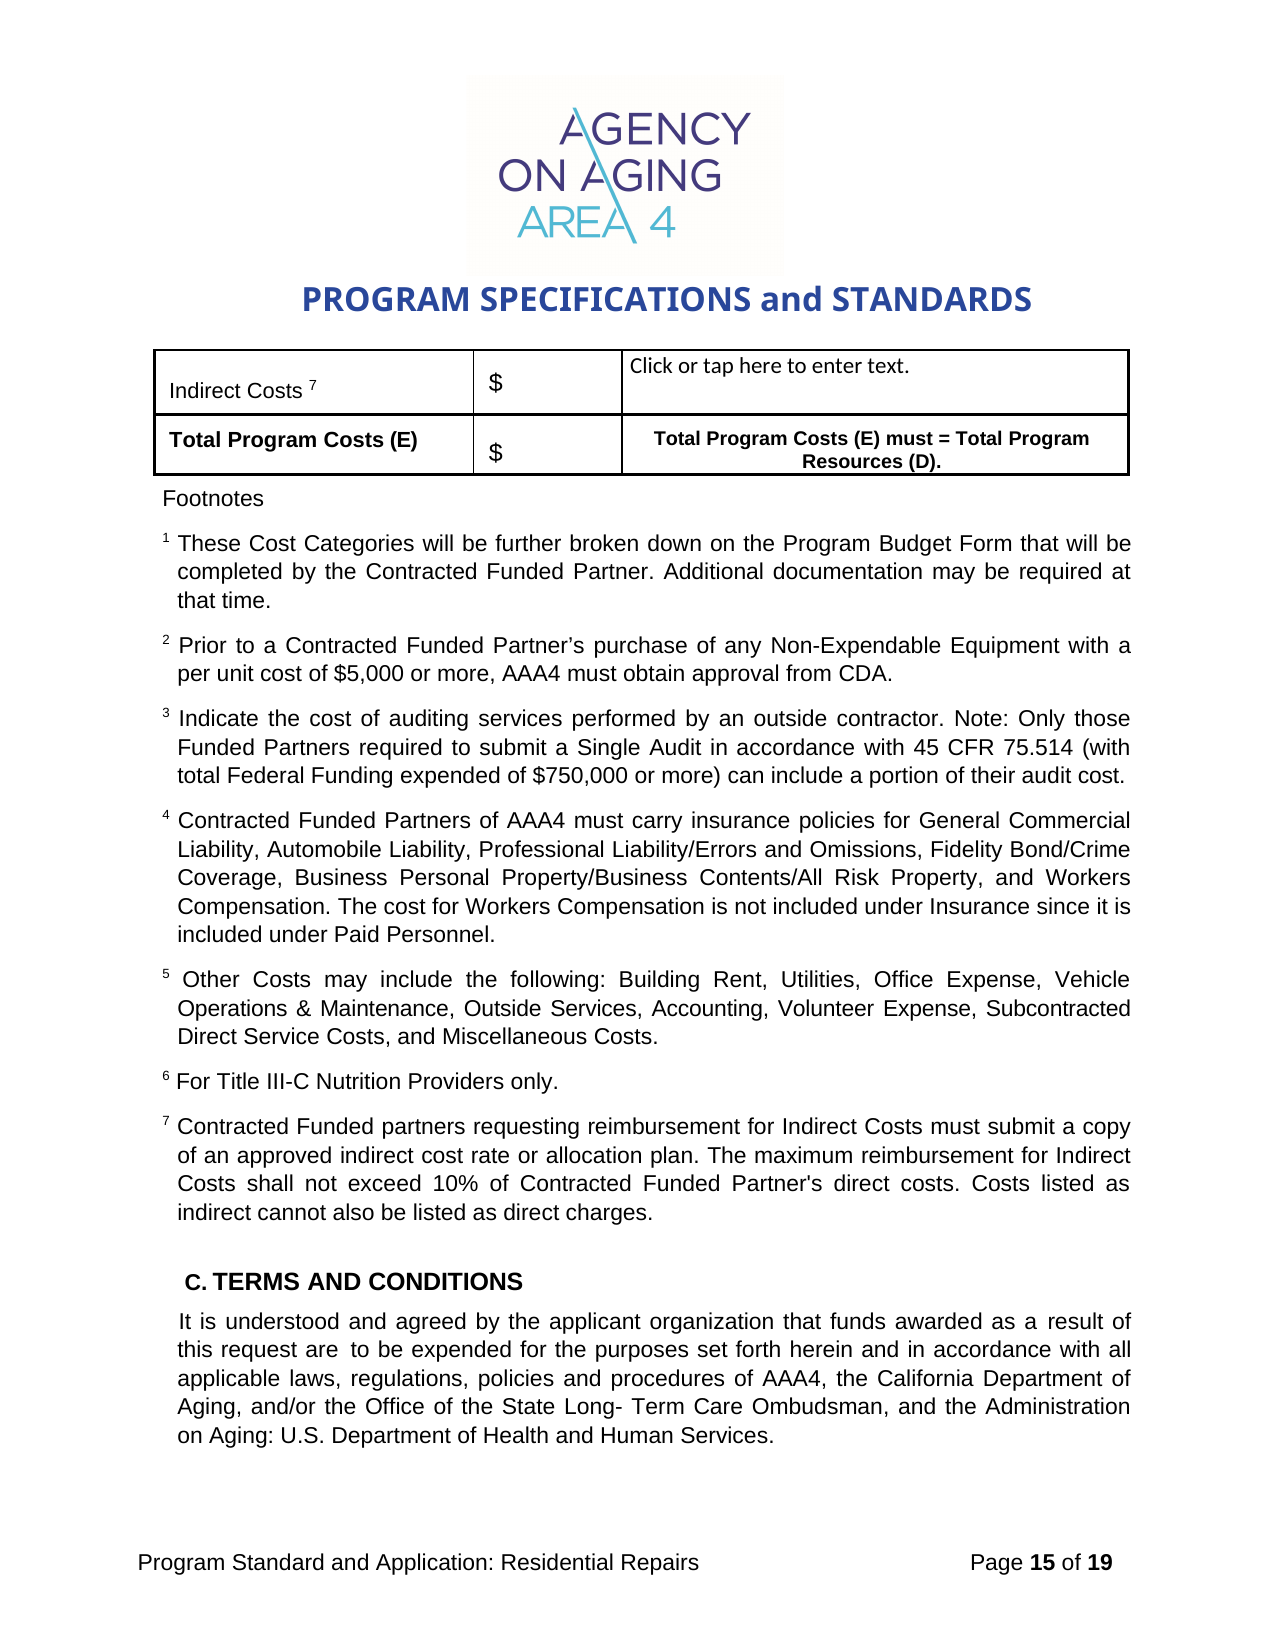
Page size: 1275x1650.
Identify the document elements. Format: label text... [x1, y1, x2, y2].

table_cell $ [474, 416, 621, 472]
text It is understood and agreed by the applicant organization that funds awarded as a result of this request are to be expended for the purposes set forth herein and in accordance with all applicable laws, regulations, policies and procedures of AAA4, the California Department of Aging, and/or the Office of the State Long- Term Care Ombudsman, and the Administration on Aging: U.S. Department of Health and Human Services. [177, 1308, 1131, 1448]
text 1 These Cost Categories will be further broken down on the Program Budget Form that will be completed by the Contracted Funded Partner. Additional documentation may be required at that time. [162, 530, 1131, 613]
text Footnotes [162, 485, 1131, 511]
table_cell Indirect Costs 7 [156, 351, 473, 413]
text 2 Prior to a Contracted Funded Partner’s purchase of any Non-Expendable Equipment with a per unit cost of $5,000 or more, AAA4 must obtain approval from CDA. [162, 632, 1131, 687]
table_cell Total Program Costs (E) must = Total Program Resources (D). [623, 416, 1127, 472]
table_cell $ [474, 351, 621, 413]
text 4 Contracted Funded Partners of AAA4 must carry insurance policies for General Commercial Liability, Automobile Liability, Professional Liability/Errors and Omissions, Fidelity Bond/Crime Coverage, Business Personal Property/Business Contents/All Risk Property, and Workers Compensation. The cost for Workers Compensation is not included under Insurance since it is included under Paid Personnel. [162, 807, 1131, 947]
picture [466, 75, 784, 276]
text 3 Indicate the cost of auditing services performed by an outside contractor. Note: Only those Funded Partners required to submit a Single Audit in accordance with 45 CFR 75.514 (with total Federal Funding expended of $750,000 or more) can include a portion of their audit cost. [162, 705, 1131, 789]
list TERMS AND CONDITIONS [184, 1266, 1131, 1295]
text 5 Other Costs may include the following: Building Rent, Utilities, Office Expense, Vehicle Operations & Maintenance, Outside Services, Accounting, Volunteer Expense, Subcontracted Direct Service Costs, and Miscellaneous Costs. [162, 966, 1131, 1049]
text 7 Contracted Funded partners requesting reimbursement for Indirect Costs must submit a copy of an approved indirect cost rate or allocation plan. The maximum reimbursement for Indirect Costs shall not exceed 10% of Contracted Funded Partner's direct costs. Costs listed as indirect cannot also be listed as direct charges. [162, 1113, 1131, 1225]
text 6 For Title III-C Nutrition Providers only. [162, 1068, 1131, 1094]
table_cell Total Program Costs (E) [156, 416, 473, 472]
